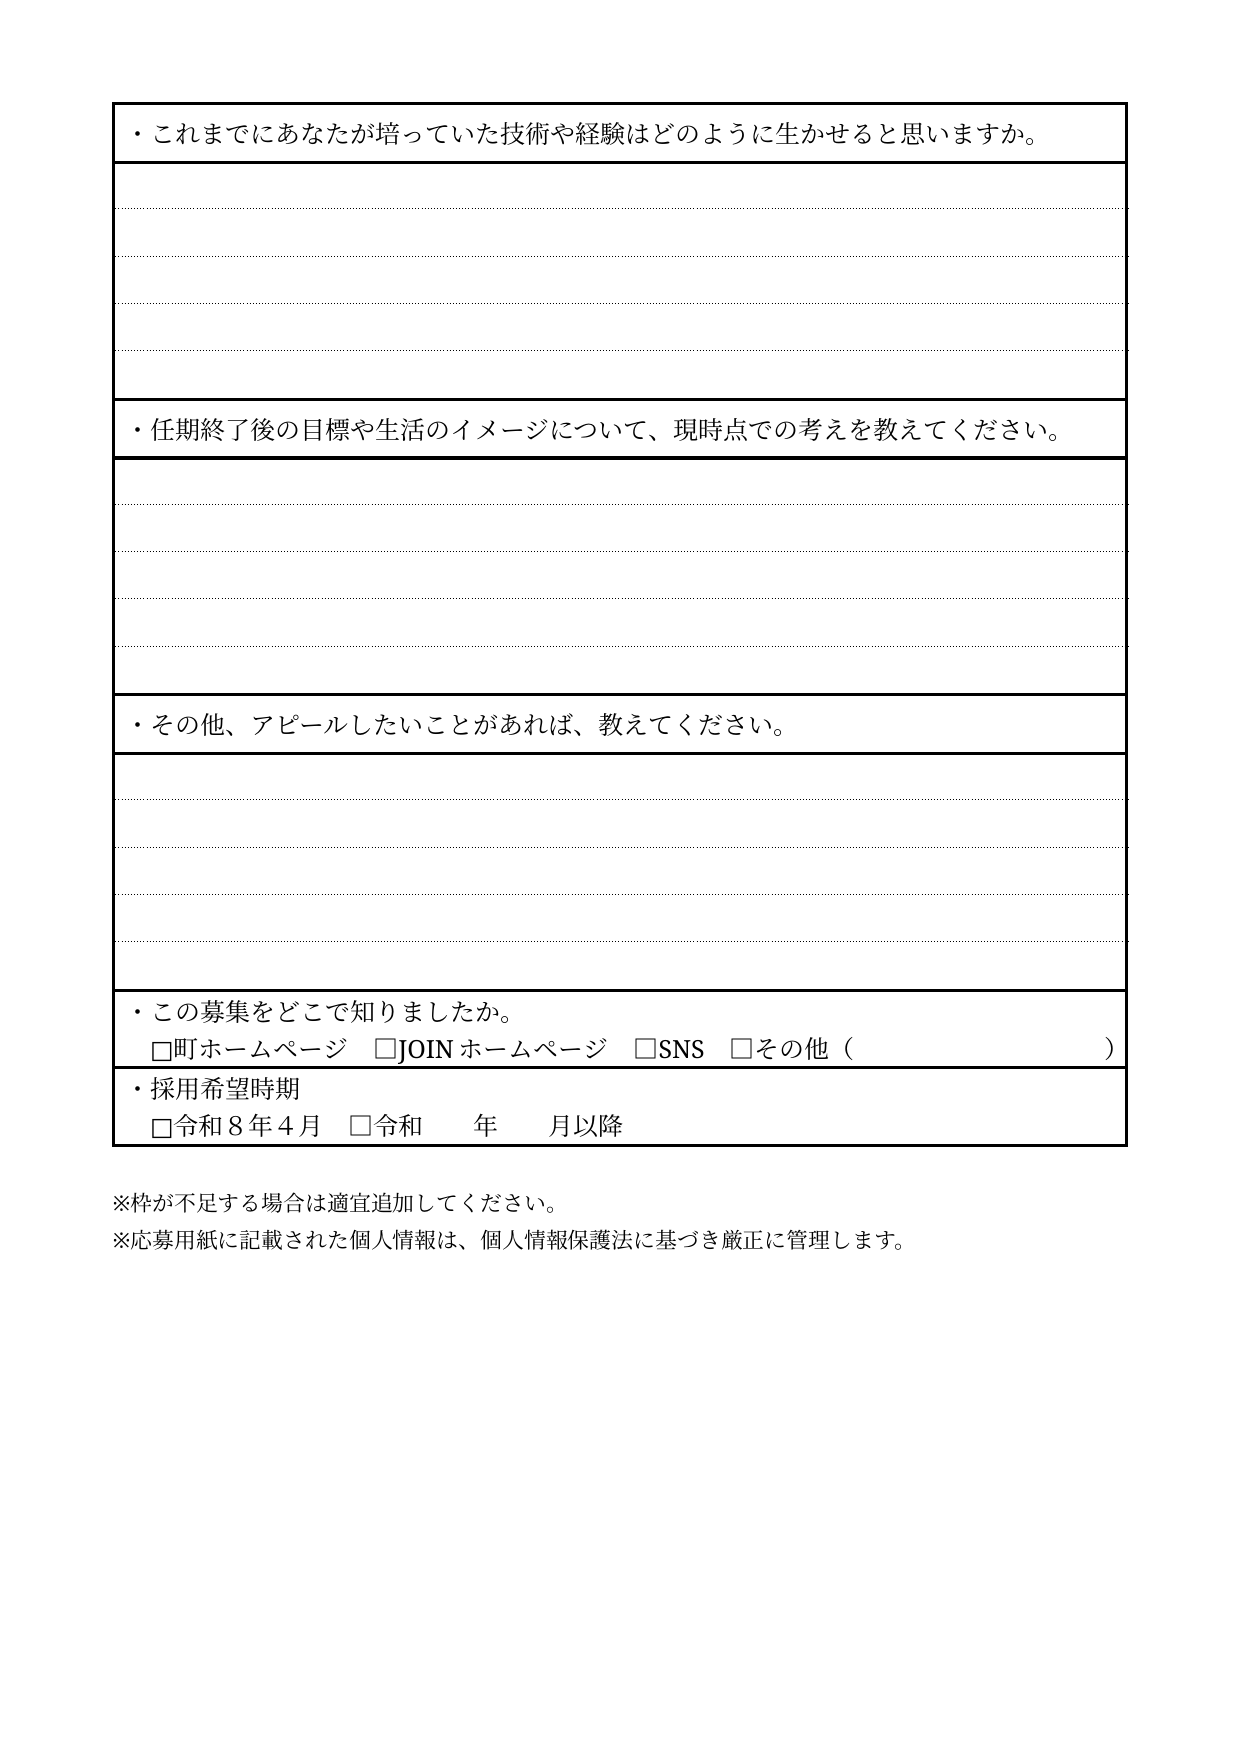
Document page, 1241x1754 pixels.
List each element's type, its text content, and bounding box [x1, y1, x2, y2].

table_cell [115, 208, 1125, 256]
text ※枠が不足する場合は適宜追加してください。 [112, 1184, 1128, 1221]
table_cell [115, 894, 1125, 941]
table_cell [115, 598, 1125, 646]
table_cell [115, 504, 1125, 551]
table_cell ・任期終了後の目標や生活のイメージについて、現時点での考えを教えてください。 [115, 401, 1125, 456]
table_cell [115, 755, 1125, 799]
table_cell [115, 164, 1125, 208]
table_cell ・その他、アピールしたいことがあれば、教えてください。 [115, 696, 1125, 752]
table_cell ・この募集をどこで知りましたか。 □町ホームページ □JOINホームページ □SNS □その他（ ） [115, 992, 1125, 1066]
table_cell [115, 847, 1125, 894]
table_cell [115, 551, 1125, 598]
table_cell [115, 256, 1125, 303]
table_cell [115, 303, 1125, 350]
table_cell [115, 799, 1125, 847]
table_cell [115, 941, 1125, 988]
table_cell ・採用希望時期 □令和８年４月 □令和 年 月以降 [115, 1069, 1125, 1143]
table_cell [115, 646, 1125, 693]
text ※応募用紙に記載された個人情報は、個人情報保護法に基づき厳正に管理します。 [112, 1221, 1128, 1258]
table_cell [115, 460, 1125, 504]
table_cell [115, 350, 1125, 397]
table_cell ・これまでにあなたが培っていた技術や経験はどのように生かせると思いますか。 [115, 105, 1125, 161]
